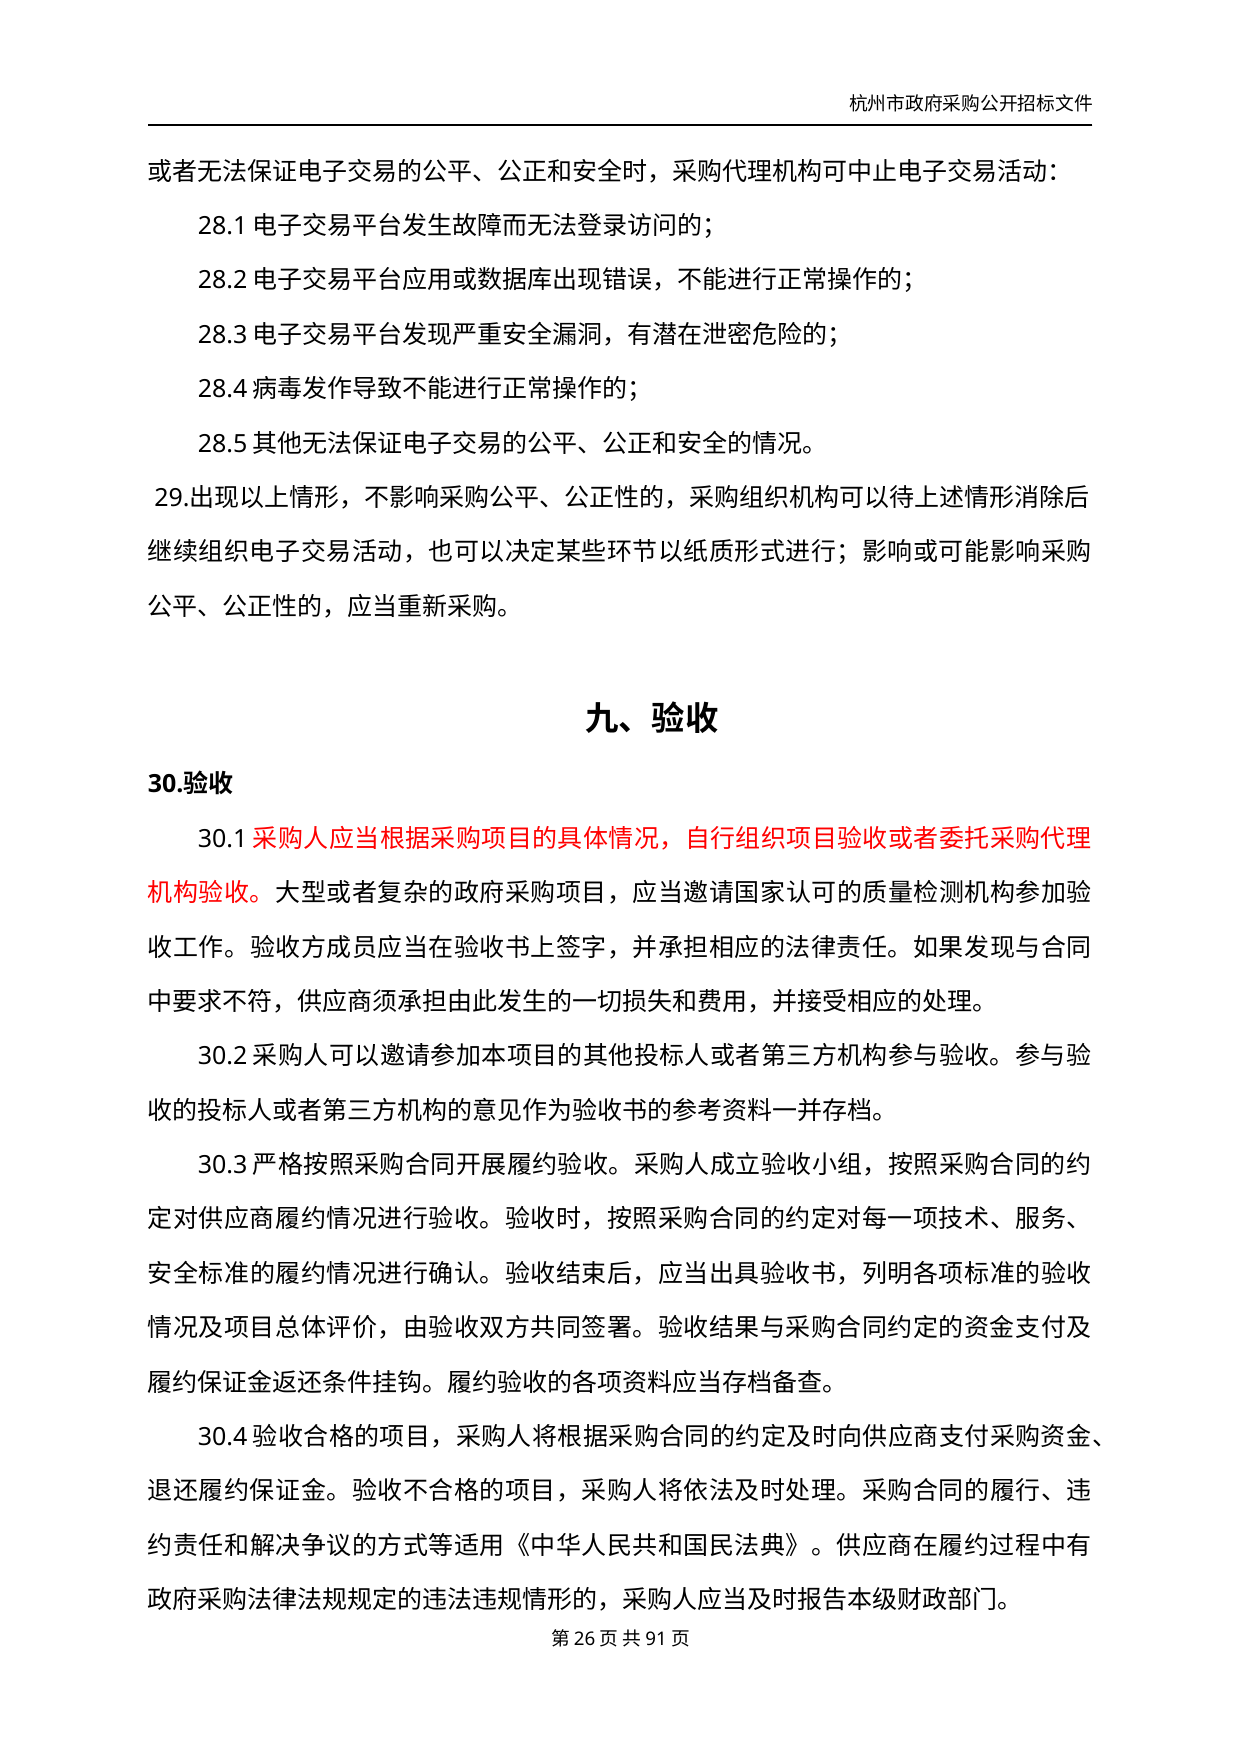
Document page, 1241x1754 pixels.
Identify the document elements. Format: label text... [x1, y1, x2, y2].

text 28.2电子交易平台应用或数据库出现错误，不能进行正常操作的； [148, 260, 1092, 296]
text 30.2采购人可以邀请参加本项目的其他投标人或者第三方机构参与验收。参与验收的投标人或者第三方机构的意见作为验收书的参考资料一并存档。 [148, 1036, 1092, 1126]
text 28.4病毒发作导致不能进行正常操作的； [148, 369, 1092, 405]
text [148, 151, 1092, 187]
text 30.3严格按照采购合同开展履约验收。采购人成立验收小组，按照采购合同的约定对供应商履约情况进行验收。验收时，按照采购合同的约定对每一项技术、服务、安全标准的履约情况进行确认。验收结束后，应当出具验收书，列明各项标准的验收情况及项目总体评价，由验收双方共同签署。验收结果与采购合同约定的资金支付及履约保证金返还条件挂钩。履约验收的各项资料应当存档备查。 [148, 1144, 1092, 1398]
text 九、验收 [160, 692, 1092, 740]
text 28.3电子交易平台发现严重安全漏洞，有潜在泄密危险的； [148, 314, 1092, 351]
text 30.1采购人应当根据采购项目的具体情况，自行组织项目验收或者委托采购代理机构验收。大型或者复杂的政府采购项目，应当邀请国家认可的质量检测机构参加验收工作。验收方成员应当在验收书上签字，并承担相应的法律责任。如果发现与合同中要求不符，供应商须承担由此发生的一切损失和费用，并接受相应的处理。 [148, 818, 1092, 1018]
text 30.4验收合格的项目，采购人将根据采购合同的约定及时向供应商支付采购资金、退还履约保证金。验收不合格的项目，采购人将依法及时处理。采购合同的履行、违约责任和解决争议的方式等适用《中华人民共和国民法典》。供应商在履约过程中有政府采购法律法规规定的违法违规情形的，采购人应当及时报告本级财政部门。 [148, 1416, 1092, 1616]
text 29.出现以上情形，不影响采购公平、公正性的，采购组织机构可以待上述情形消除后继续组织电子交易活动，也可以决定某些环节以纸质形式进行；影响或可能影响采购公平、公正性的，应当重新采购。 [148, 477, 1092, 622]
text 30.验收 [148, 764, 1092, 800]
text 28.5其他无法保证电子交易的公平、公正和安全的情况。 [148, 423, 1092, 459]
text 28.1电子交易平台发生故障而无法登录访问的； [148, 206, 1092, 242]
